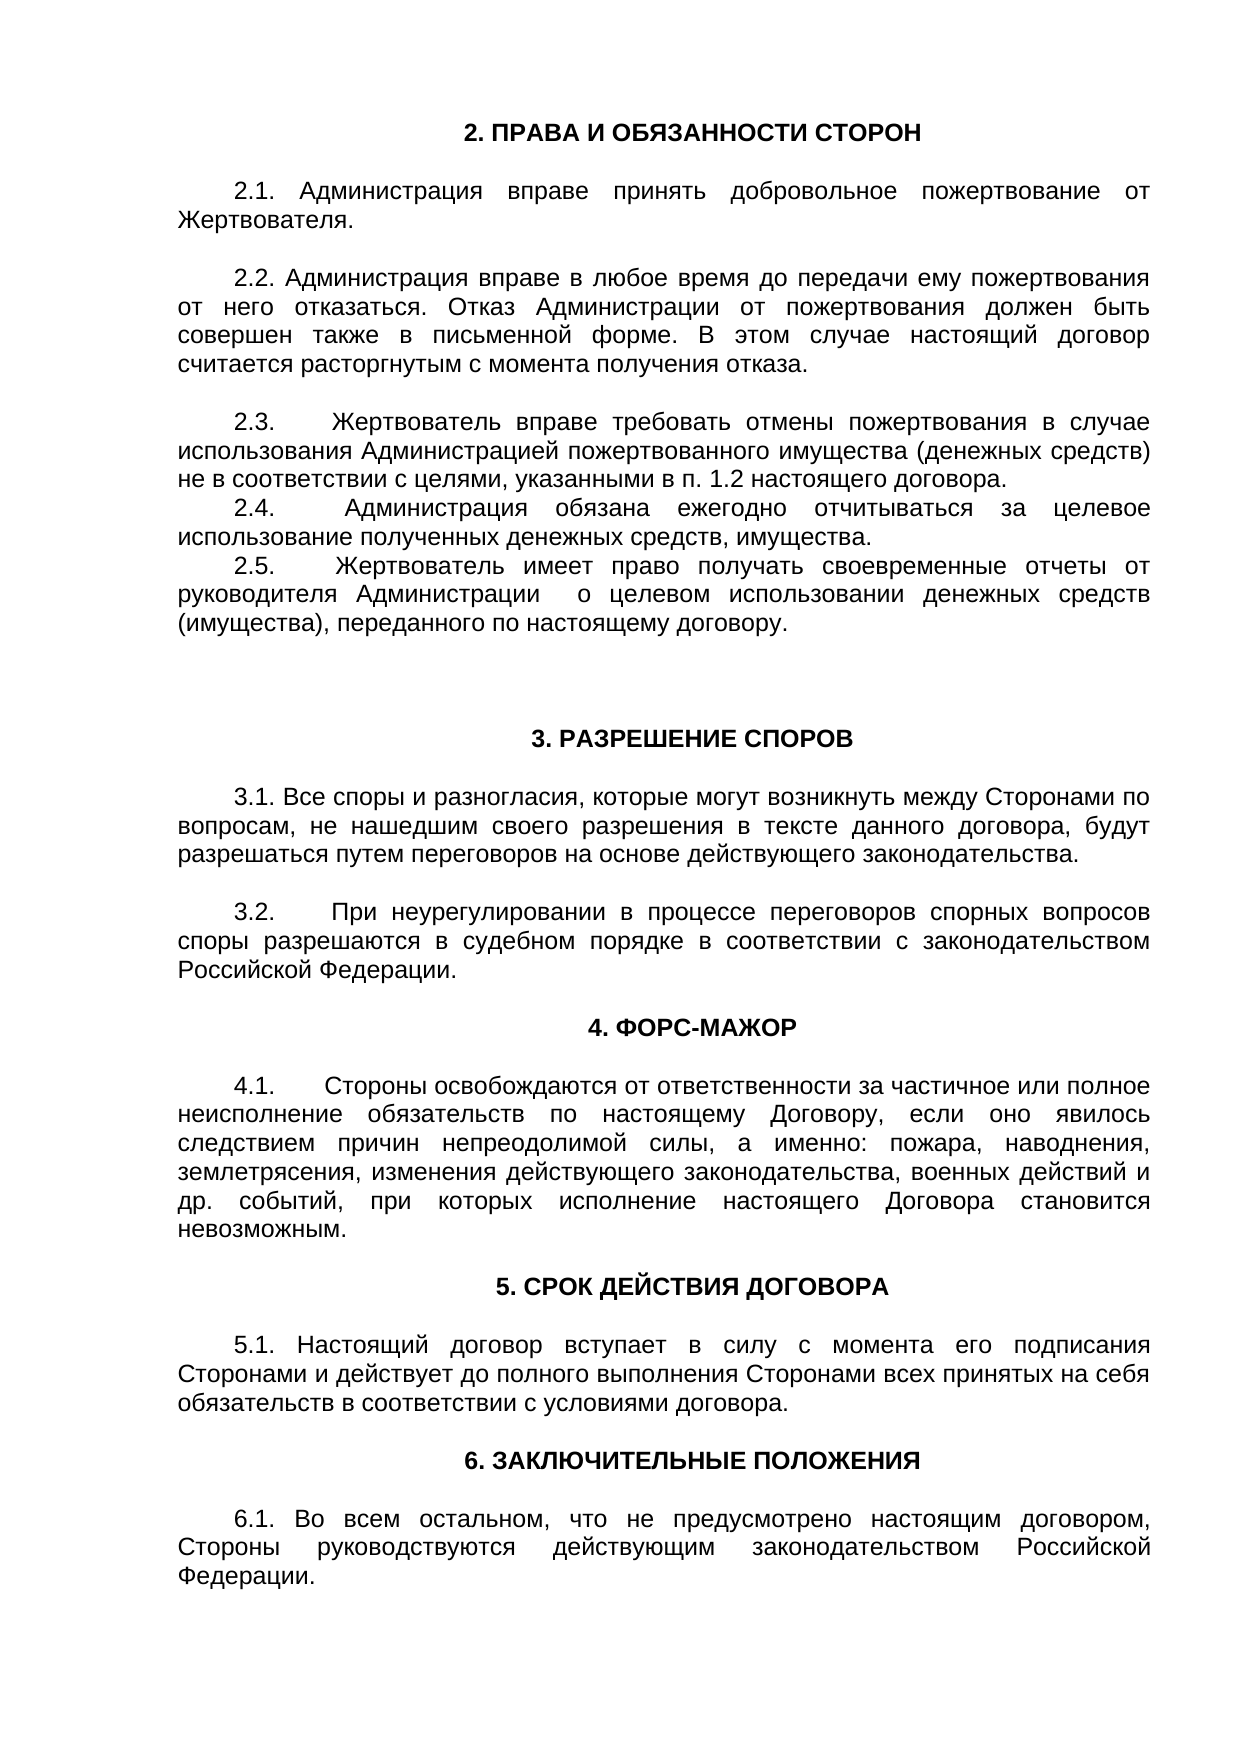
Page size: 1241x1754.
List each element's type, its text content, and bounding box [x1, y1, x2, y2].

text 2.3. Жертвователь вправе требовать отмены пожертвования в случае использования Администрацией пожертвованного имущества (денежных средств) не в соответствии с целями, указанными в п. 1.2 настоящего договора. [177, 407, 1152, 493]
text 2.2. Администрация вправе в любое время до передачи ему пожертвования от него отказаться. Отказ Администрации от пожертвования должен быть совершен также в письменной форме. В этом случае настоящий договор считается расторгнутым с момента получения отказа. [177, 263, 1152, 378]
text 6. ЗАКЛЮЧИТЕЛЬНЫЕ ПОЛОЖЕНИЯ [177, 1446, 1152, 1474]
text 5.1. Настоящий договор вступает в силу с момента его подписания Сторонами и действует до полного выполнения Сторонами всех принятых на себя обязательств в соответствии с условиями договора. [177, 1330, 1152, 1416]
text 2. ПРАВА И ОБЯЗАННОСТИ СТОРОН [177, 118, 1152, 147]
text 4. ФОРС-МАЖОР [177, 1013, 1152, 1041]
text 2.1. Администрация вправе принять добровольное пожертвование от Жертвователя. [177, 176, 1152, 233]
text 4.1. Стороны освобождаются от ответственности за частичное или полное неисполнение обязательств по настоящему Договору, если оно явилось следствием причин непреодолимой силы, а именно: пожара, наводнения, землетрясения, изменения действующего законодательства, военных действий и др. событий, при которых исполнение настоящего Договора становится невозможным. [177, 1071, 1152, 1243]
text 3.2. При неурегулировании в процессе переговоров спорных вопросов споры разрешаются в судебном порядке в соответствии с законодательством Российской Федерации. [177, 897, 1152, 983]
text 2.5. Жертвователь имеет право получать своевременные отчеты от руководителя Администрации о целевом использовании денежных средств (имущества), переданного по настоящему договору. [177, 551, 1152, 637]
text 3.1. Все споры и разногласия, которые могут возникнуть между Сторонами по вопросам, не нашедшим своего разрешения в тексте данного договора, будут разрешаться путем переговоров на основе действующего законодательства. [177, 782, 1152, 868]
text 6.1. Во всем остальном, что не предусмотрено настоящим договором, Стороны руководствуются действующим законодательством Российской Федерации. [177, 1503, 1152, 1590]
text 2.4. Администрация обязана ежегодно отчитываться за целевое использование полученных денежных средств, имущества. [177, 493, 1152, 551]
text 5. СРОК ДЕЙСТВИЯ ДОГОВОРА [177, 1272, 1152, 1301]
text 3. РАЗРЕШЕНИЕ СПОРОВ [177, 724, 1152, 753]
